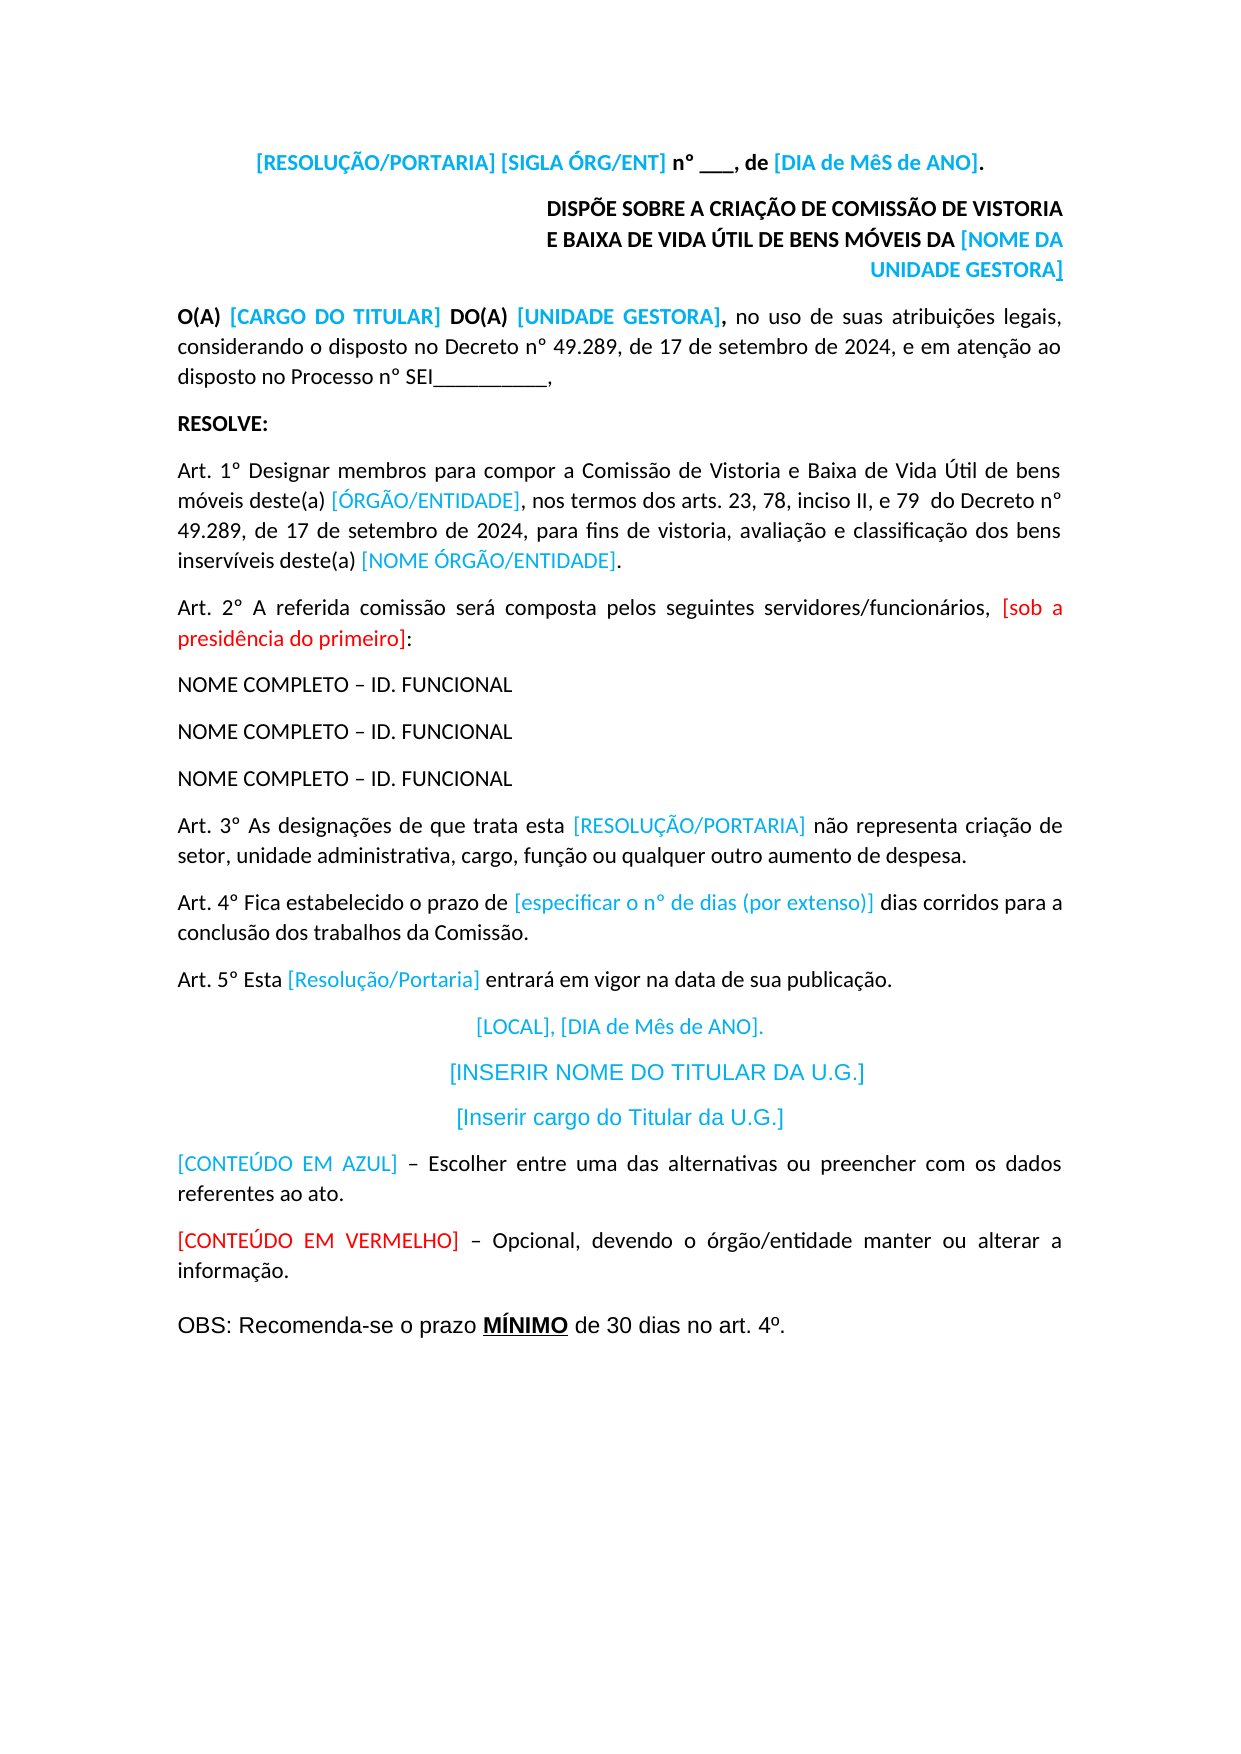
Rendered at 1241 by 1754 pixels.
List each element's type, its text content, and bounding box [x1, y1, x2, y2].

text NOME COMPLETO – ID. FUNCIONAL [177, 671, 1063, 698]
text [LOCAL], [DIA de Mês de ANO]. [177, 1012, 1063, 1040]
text [INSERIR NOME DO TITULAR DA U.G.] [177, 1059, 1063, 1085]
text OBS: Recomenda-se o prazo MÍNIMO de 30 dias no art. 4º. [177, 1312, 1063, 1338]
text [Inserir cargo do Titular da U.G.] [177, 1104, 1063, 1131]
text [CONTEÚDO EM VERMELHO] – Opcional, devendo o órgão/entidade manter ou alterar a informação. [177, 1226, 1063, 1284]
text Art. 5º Esta [Resolução/Portaria] entrará em vigor na data de sua publicação. [177, 965, 1063, 993]
text Art. 2º A referida comissão será composta pelos seguintes servidores/funcionários, [sob a presidência do primeiro]: [177, 593, 1063, 652]
text Art. 4º Fica estabelecido o prazo de [especificar o nº de dias (por extenso)] dias corridos para a conclusão dos trabalhos da Comissão. [177, 888, 1063, 946]
text Art. 1º Designar membros para compor a Comissão de Vistoria e Baixa de Vida Útil de bens móveis deste(a) [ÓRGÃO/ENTIDADE], nos termos dos arts. 23, 78, inciso II, e 79 do Decreto nº 49.289, de 17 de setembro de 2024, para fins de vistoria, avaliação e classificação dos bens inservíveis deste(a) [NOME ÓRGÃO/ENTIDADE]. [177, 456, 1063, 574]
text [CONTEÚDO EM AZUL] – Escolher entre uma das alternativas ou preencher com os dados referentes ao ato. [177, 1149, 1063, 1207]
text DISPÕE SOBRE A CRIAÇÃO DE COMISSÃO DE VISTORIA E BAIXA DE VIDA ÚTIL DE BENS MÓVEIS DA [NOME DA UNIDADE GESTORA] [517, 194, 1063, 283]
text [RESOLUÇÃO/PORTARIA] [SIGLA ÓRG/ENT] nº ___, de [DIA de MêS de ANO]. [177, 148, 1063, 176]
text NOME COMPLETO – ID. FUNCIONAL [177, 717, 1063, 745]
text Art. 3º As designações de que trata esta [RESOLUÇÃO/PORTARIA] não representa criação de setor, unidade administrativa, cargo, função ou qualquer outro aumento de despesa. [177, 811, 1063, 869]
text RESOLVE: [177, 409, 1063, 437]
text O(A) [CARGO DO TITULAR] DO(A) [UNIDADE GESTORA], no uso de suas atribuições legais, considerando o disposto no Decreto nº 49.289, de 17 de setembro de 2024, e em atenção ao disposto no Processo nº SEI__________, [177, 302, 1063, 390]
text NOME COMPLETO – ID. FUNCIONAL [177, 764, 1063, 792]
